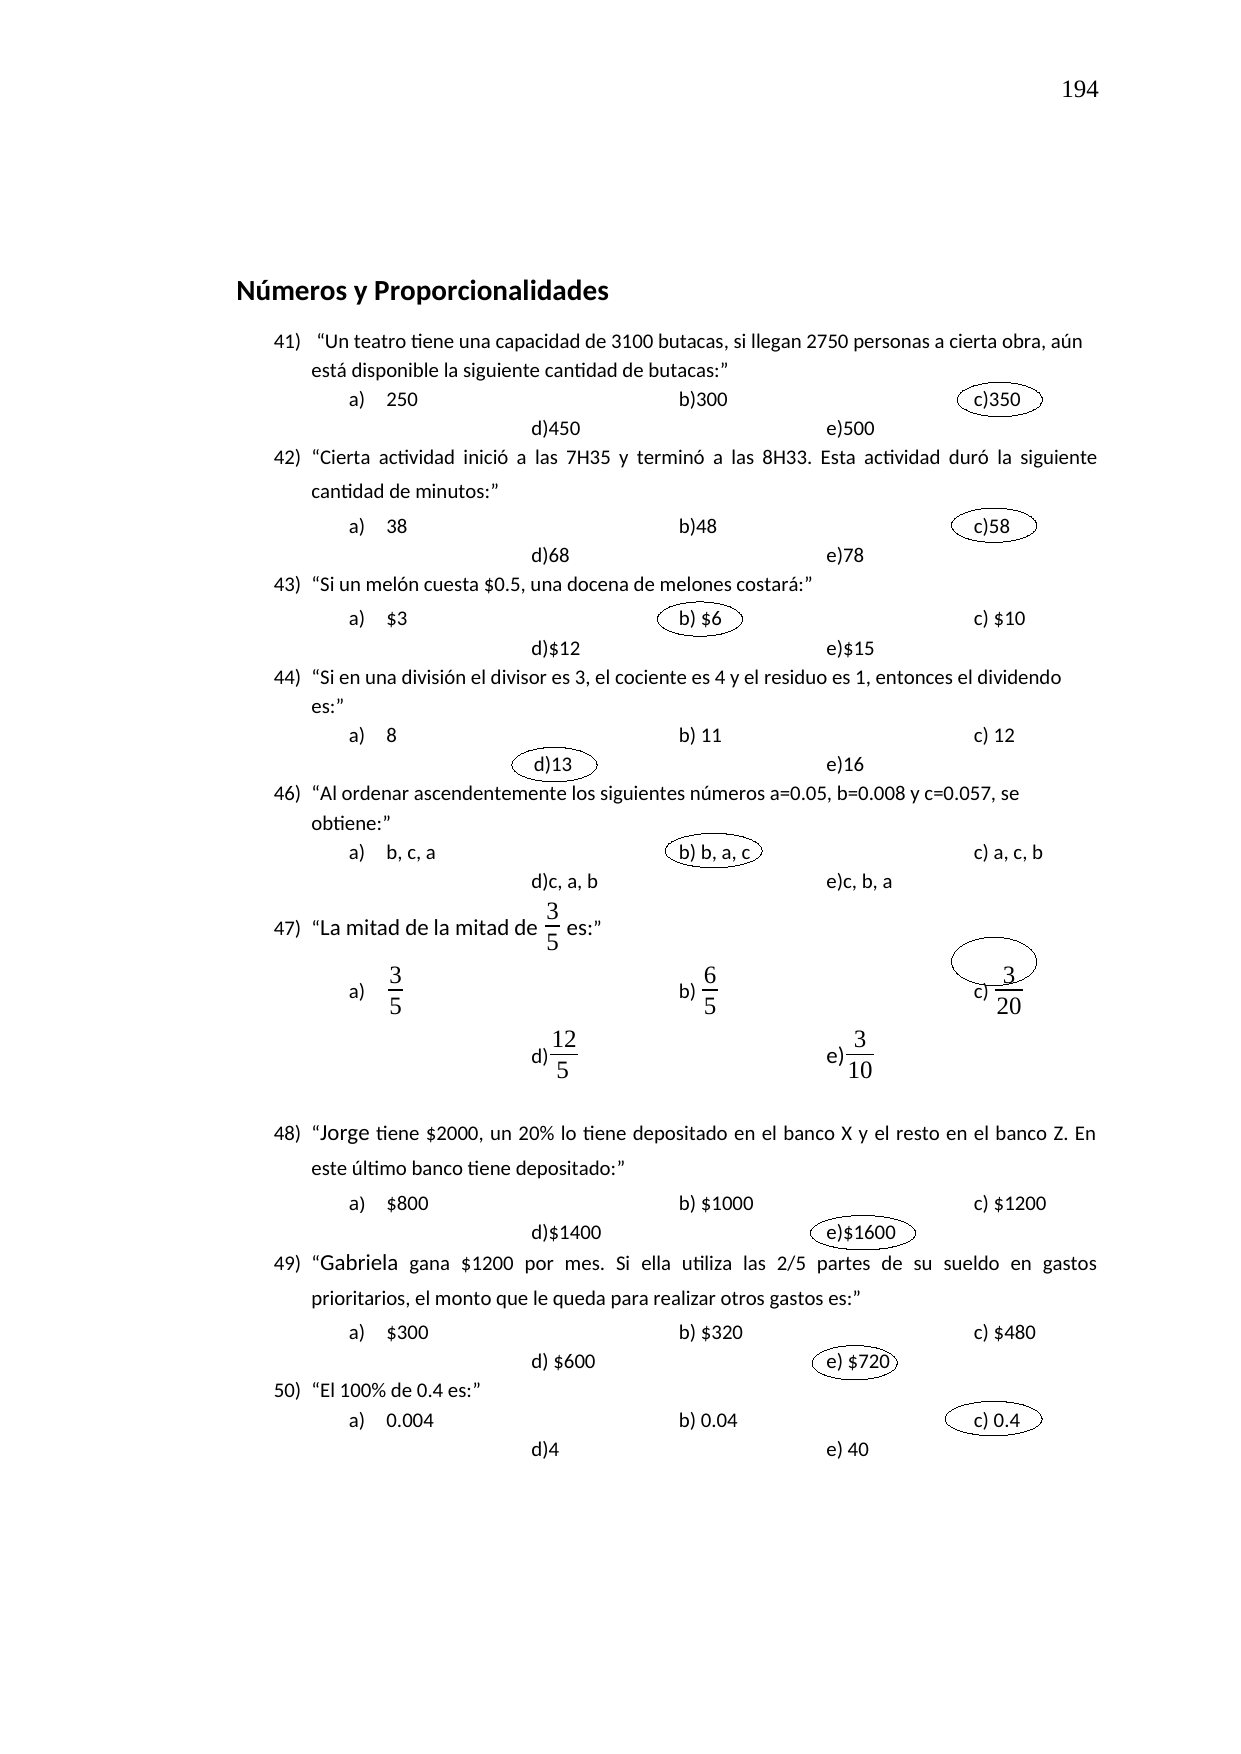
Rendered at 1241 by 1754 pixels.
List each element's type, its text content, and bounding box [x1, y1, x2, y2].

list d)4 e) 40 [460, 1436, 1098, 1461]
list d)$12 e)$15 [460, 635, 1098, 660]
list $300 b) $320 c) $480 [349, 1319, 1098, 1345]
list d)c, a, b e)c, b, a [460, 868, 1098, 893]
list b) c) [349, 960, 1098, 1021]
list “Jorge tiene $2000, un 20% lo tiene depositado en el banco X y el resto en el banco Z. En este último banco tiene depositado:” [274, 1118, 1098, 1181]
list d)13 e)16 [534, 751, 1098, 777]
list d) $600 e) $720 [460, 1348, 1098, 1374]
list 38 b)48 c)58 [349, 513, 1098, 538]
list “Si un melón cuesta $0.5, una docena de melones costará:” [274, 571, 1098, 597]
list “Gabriela gana $1200 por mes. Si ella utiliza las 2/5 partes de su sueldo en gastos prioritarios, el monto que le queda para realizar otros gastos es:” [274, 1248, 1098, 1311]
list “Cierta actividad inició a las 7H35 y terminó a las 8H33. Esta actividad duró la siguiente cantidad de minutos:” [274, 444, 1098, 504]
text Números y Proporcionalidades [236, 272, 1098, 307]
list d)450 e)500 [496, 415, 1098, 441]
list “Al ordenar ascendentemente los siguientes números a=0.05, b=0.008 y c=0.057, se obtiene:” [274, 781, 1098, 835]
list $3 b) $6 c) $10 [349, 606, 1098, 631]
list d) e) [386, 1025, 1098, 1085]
list 8 b) 11 c) 12 [349, 722, 1098, 748]
list “Un teatro tiene una capacidad de 3100 butacas, si llegan 2750 personas a cierta obra, aún está disponible la siguiente cantidad de butacas:” [274, 328, 1098, 382]
list “El 100% de 0.4 es:” [274, 1378, 1098, 1403]
list b, c, a b) b, a, c c) a, c, b [349, 839, 1098, 864]
list “La mitad de la mitad de es:” [274, 897, 1098, 956]
list d)68 e)78 [457, 542, 1098, 568]
list 250 b)300 c)350 [349, 386, 1098, 412]
list “Si en una división el divisor es 3, el cociente es 4 y el residuo es 1, entonces el dividendo es:” [274, 664, 1098, 718]
list d)$1400 e)$1600 [460, 1219, 1098, 1244]
list 0.004 b) 0.04 c) 0.4 [349, 1407, 1098, 1432]
list $800 b) $1000 c) $1200 [349, 1190, 1098, 1215]
